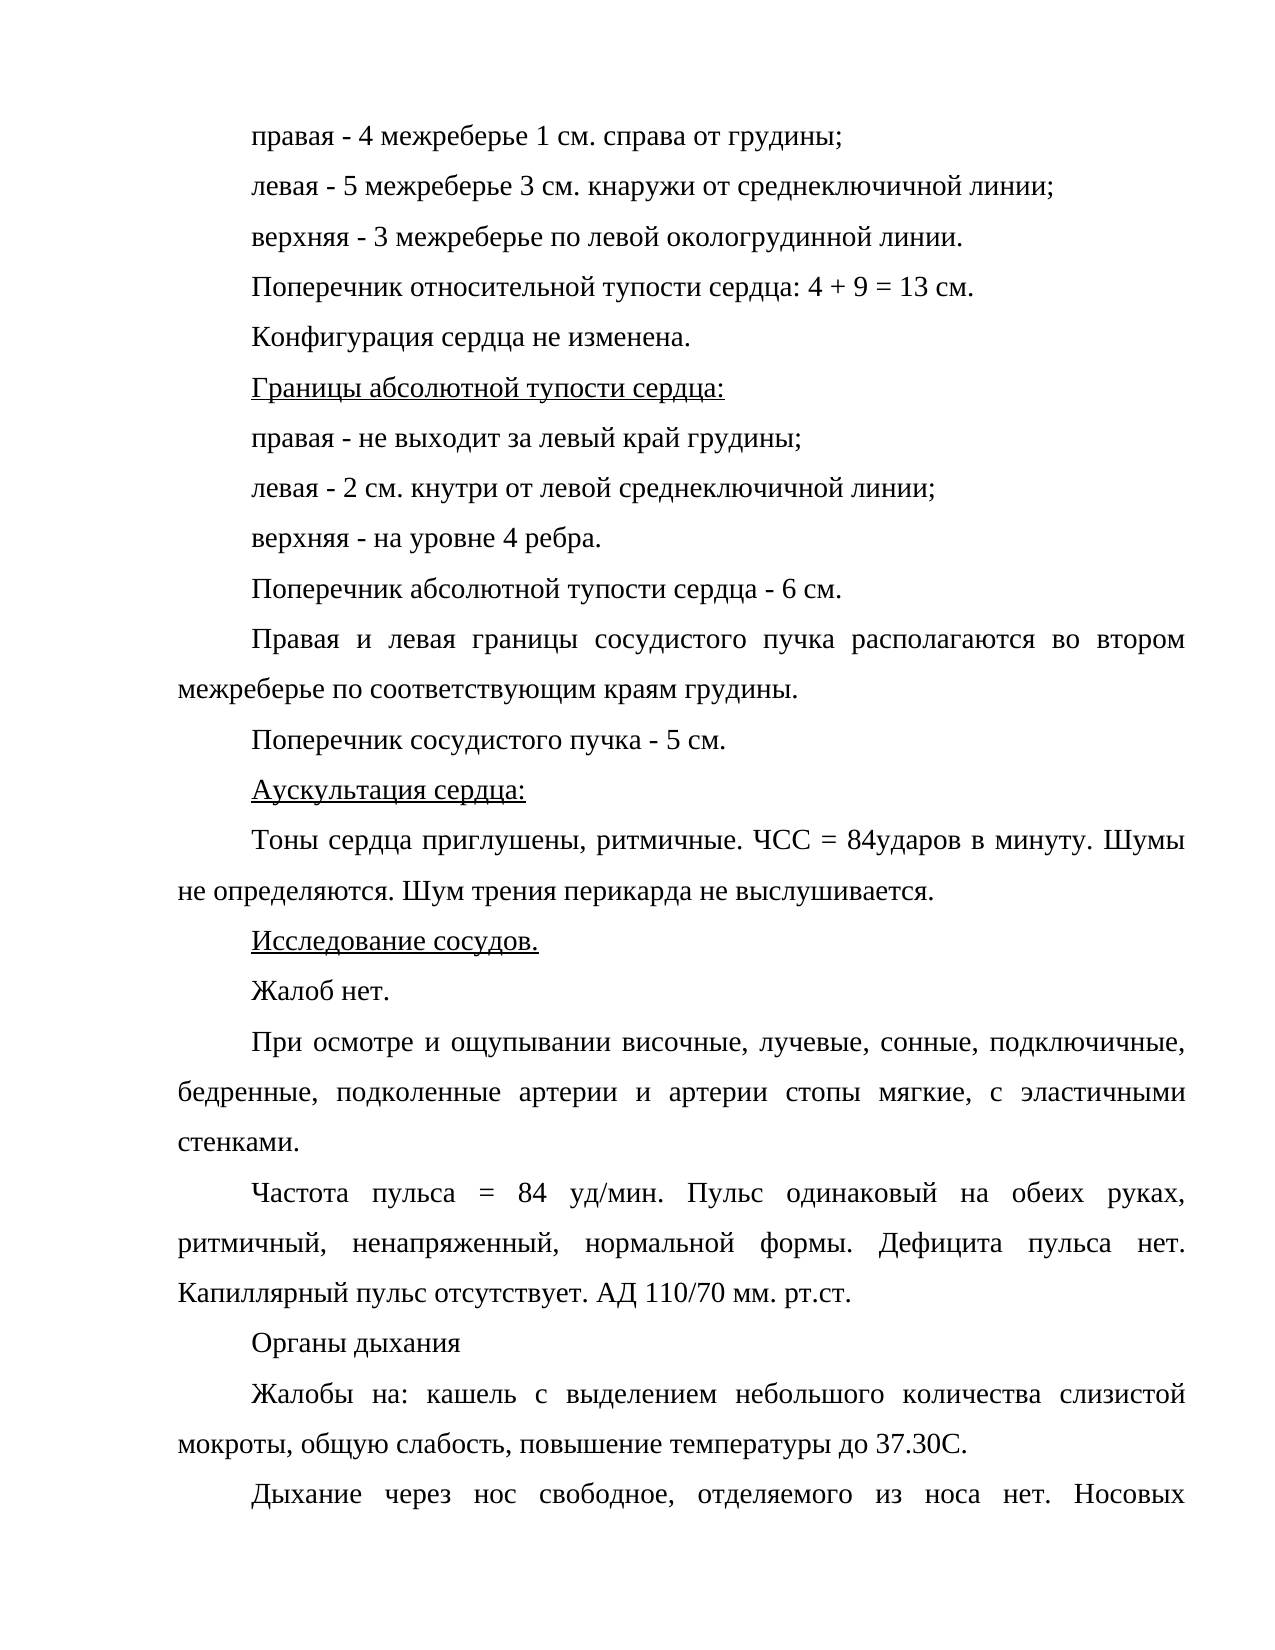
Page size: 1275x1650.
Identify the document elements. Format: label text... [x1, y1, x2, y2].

text верхняя - 3 межреберье по левой окологрудинной линии. [177, 219, 1186, 252]
text Жалоб нет. [177, 973, 1186, 1007]
text Поперечник сосудистого пучка - 5 см. [177, 722, 1186, 755]
text При осмотре и ощупывании височные, лучевые, сонные, подключичные, бедренные, подколенные артерии и артерии стопы мягкие, с эластичными стенками. [177, 1024, 1186, 1158]
text Границы абсолютной тупости сердца: [177, 370, 1186, 403]
text Частота пульса = 84 уд/мин. Пульс одинаковый на обеих руках, ритмичный, ненапряженный, нормальной формы. Дефицита пульса нет. Капиллярный пульс отсутствует. АД 110/70 мм. рт.ст. [177, 1175, 1186, 1309]
text Поперечник абсолютной тупости сердца - 6 см. [177, 571, 1186, 604]
text левая - 2 см. кнутри от левой среднеключичной линии; [177, 470, 1186, 504]
text Правая и левая границы сосудистого пучка располагаются во втором межреберье по соответствующим краям грудины. [177, 621, 1186, 705]
text Тоны сердца приглушены, ритмичные. ЧСС = 84ударов в минуту. Шумы не определяются. Шум трения перикарда не выслушивается. [177, 822, 1186, 906]
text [177, 1477, 1186, 1510]
text верхняя - на уровне 4 ребра. [177, 521, 1186, 554]
text правая - не выходит за левый край грудины; [177, 420, 1186, 453]
text Органы дыхания [177, 1326, 1186, 1359]
text Конфигурация сердца не изменена. [177, 319, 1186, 353]
text Исследование сосудов. [177, 923, 1186, 957]
text левая - 5 межреберье 3 см. кнаружи от среднеключичной линии; [177, 168, 1186, 202]
text Поперечник относительной тупости сердца: 4 + 9 = 13 см. [177, 269, 1186, 303]
text Жалобы на: кашель с выделением небольшого количества слизистой мокроты, общую слабость, повышение температуры до 37.30C. [177, 1376, 1186, 1460]
text правая - 4 межреберье 1 см. справа от грудины; [177, 118, 1186, 152]
text Аускультация сердца: [177, 772, 1186, 806]
